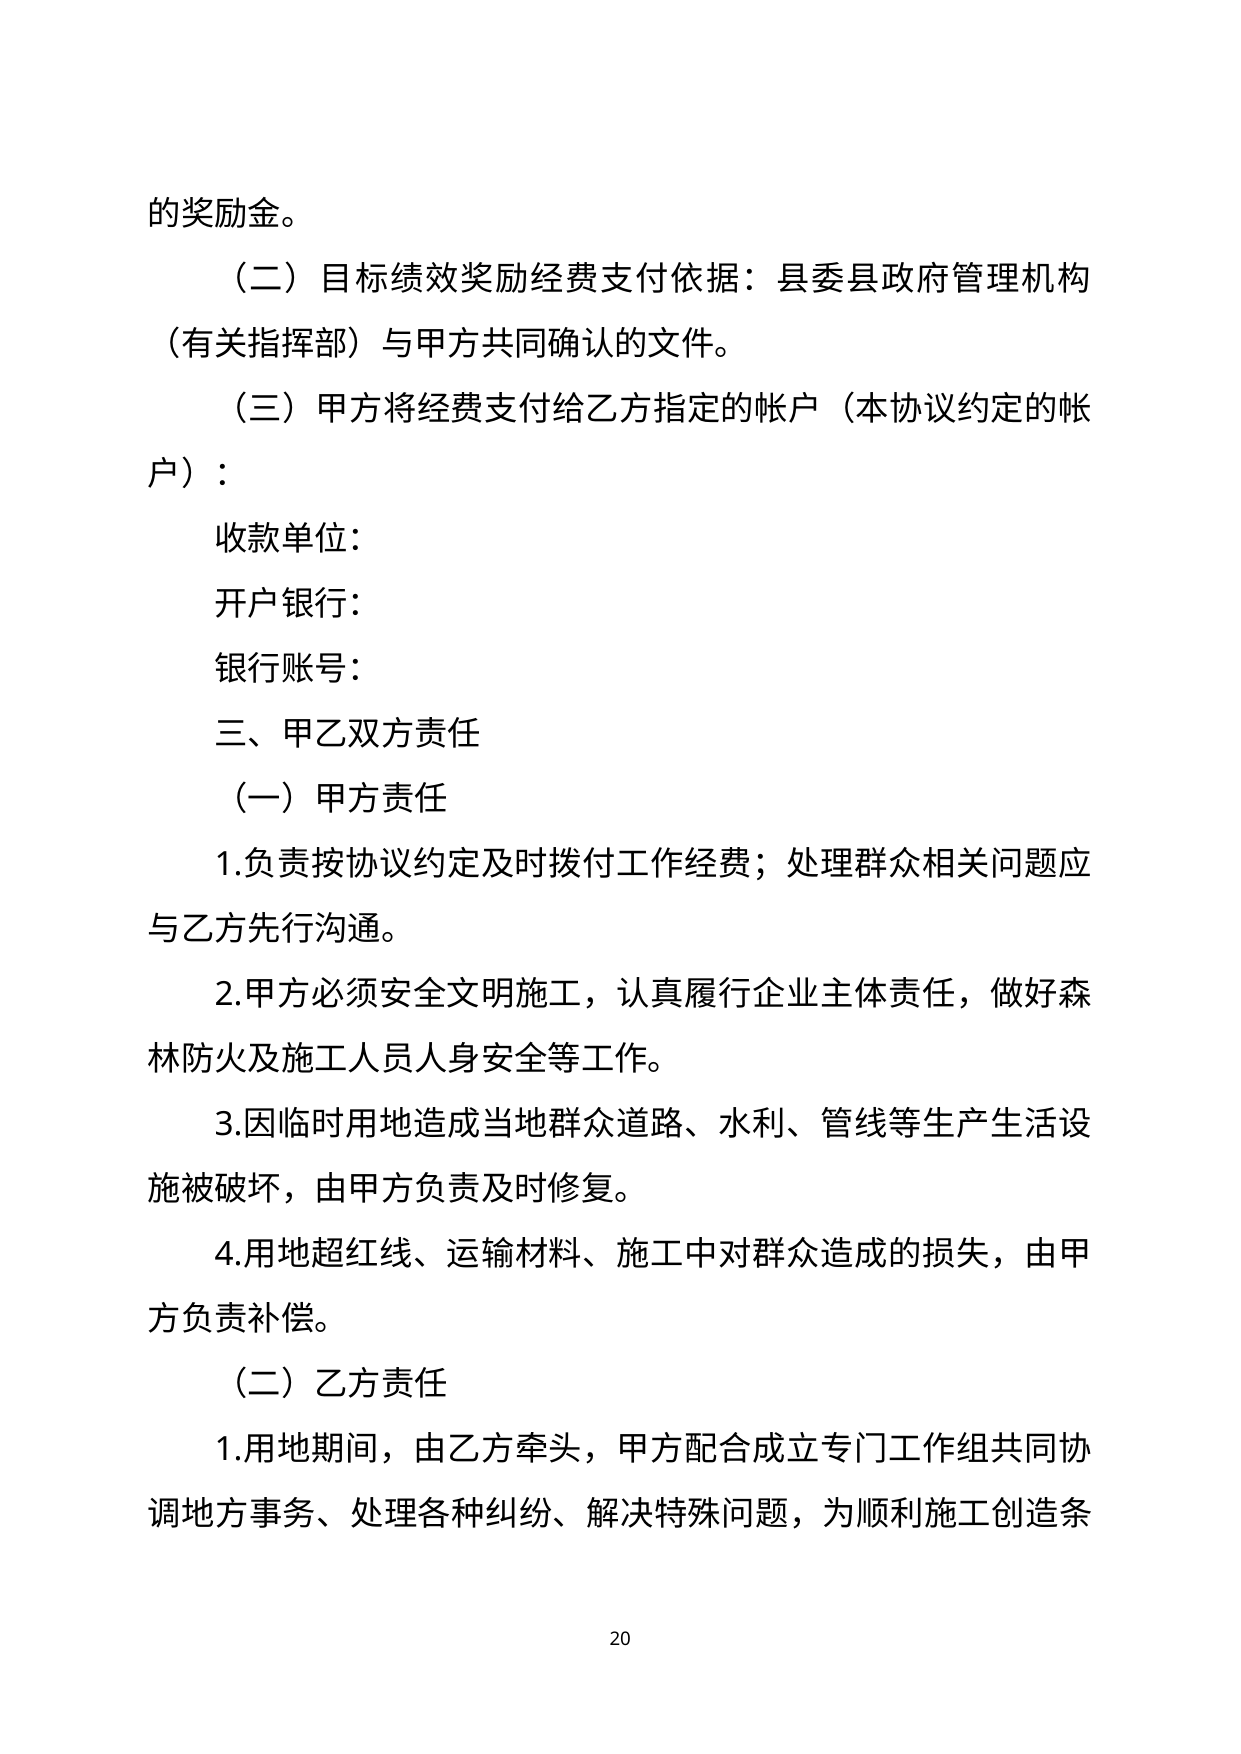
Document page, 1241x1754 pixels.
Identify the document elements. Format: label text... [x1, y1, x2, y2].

text 银行账号： [148, 633, 1092, 698]
text 4.用地超红线、运输材料、施工中对群众造成的损失，由甲方负责补偿。 [148, 1218, 1092, 1348]
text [148, 1413, 1092, 1543]
text 2.甲方必须安全文明施工，认真履行企业主体责任，做好森林防火及施工人员人身安全等工作。 [148, 958, 1092, 1088]
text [148, 178, 1092, 243]
text （三）甲方将经费支付给乙方指定的帐户（本协议约定的帐户）： [148, 373, 1092, 503]
text 收款单位： [148, 503, 1092, 568]
text （二）乙方责任 [148, 1348, 1092, 1413]
text 三、甲乙双方责任 [148, 698, 1092, 763]
text 3.因临时用地造成当地群众道路、水利、管线等生产生活设施被破坏，由甲方负责及时修复。 [148, 1088, 1092, 1218]
text 1.负责按协议约定及时拨付工作经费；处理群众相关问题应与乙方先行沟通。 [148, 828, 1092, 958]
text （一）甲方责任 [148, 763, 1092, 828]
text 开户银行： [148, 568, 1092, 633]
text （二）目标绩效奖励经费支付依据：县委县政府管理机构（有关指挥部）与甲方共同确认的文件。 [148, 243, 1092, 373]
